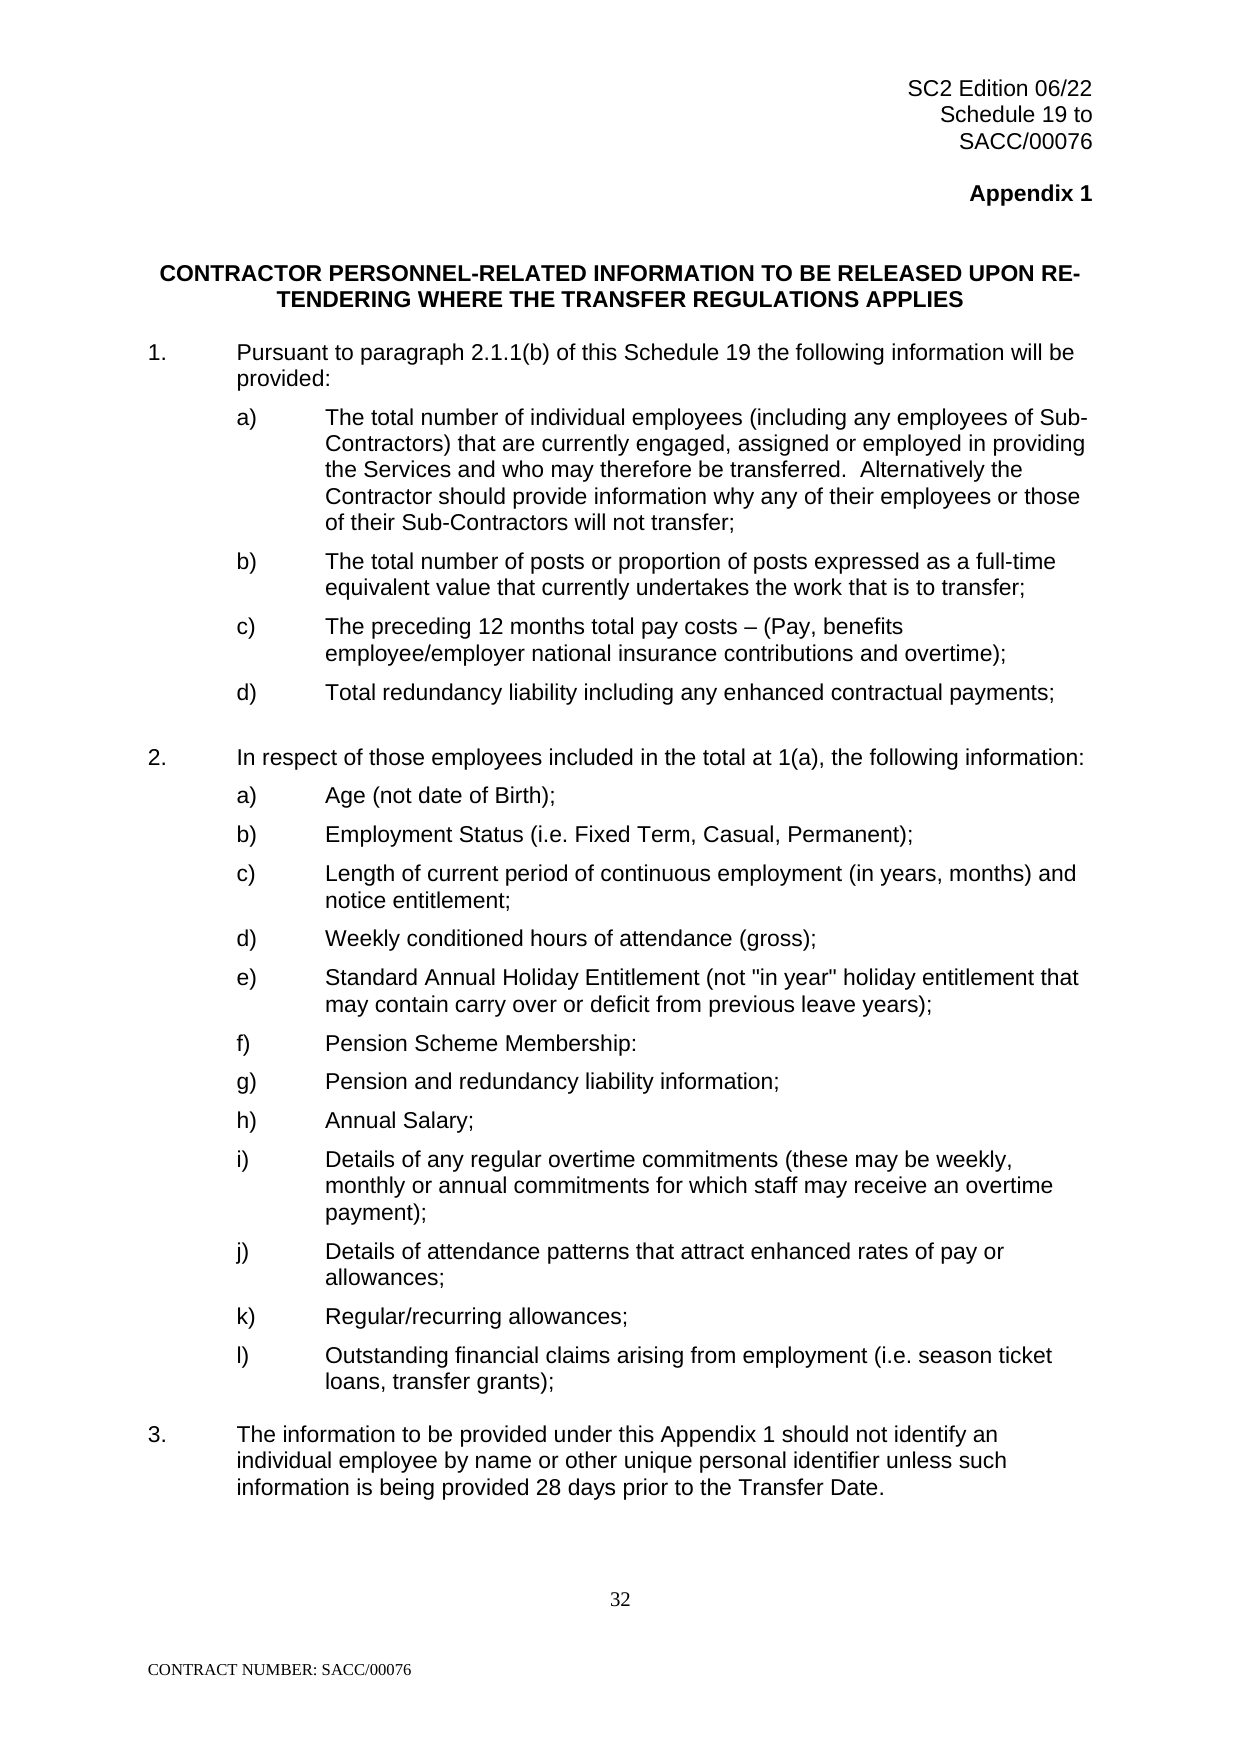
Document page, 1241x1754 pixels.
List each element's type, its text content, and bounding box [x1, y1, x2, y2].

text j) Details of attendance patterns that attract enhanced rates of pay or allowances; [236, 1238, 1092, 1290]
text e) Standard Annual Holiday Entitlement (not "in year" holiday entitlement that may contain carry over or deficit from previous leave years); [236, 964, 1092, 1017]
text d) Weekly conditioned hours of attendance (gross); [236, 925, 1092, 952]
text k) Regular/recurring allowances; [236, 1303, 1092, 1329]
text Appendix 1 [148, 180, 1092, 207]
text a) Age (not date of Birth); [236, 782, 1092, 809]
text 3. The information to be provided under this Appendix 1 should not identify an individual employee by name or other unique personal identifier unless such information is being provided 28 days prior to the Transfer Date. [148, 1421, 1092, 1500]
text a) The total number of individual employees (including any employees of Sub-Contractors) that are currently engaged, assigned or employed in providing the Services and who may therefore be transferred. Alternatively the Contractor should provide information why any of their employees or those of their Sub-Contractors will not transfer; [236, 404, 1092, 536]
text f) Pension Scheme Membership: [236, 1029, 1092, 1056]
text g) Pension and redundancy liability information; [236, 1068, 1092, 1095]
text b) The total number of posts or proportion of posts expressed as a full-time equivalent value that currently undertakes the work that is to transfer; [236, 548, 1092, 601]
text c) Length of current period of continuous employment (in years, months) and notice entitlement; [236, 860, 1092, 913]
text h) Annual Salary; [236, 1107, 1092, 1133]
text i) Details of any regular overtime commitments (these may be weekly, monthly or annual commitments for which staff may receive an overtime payment); [236, 1146, 1092, 1225]
text CONTRACTOR PERSONNEL-RELATED INFORMATION TO BE RELEASED UPON RE-TENDERING WHERE THE TRANSFER REGULATIONS APPLIES [148, 259, 1092, 312]
text 1. Pursuant to paragraph 2.1.1(b) of this Schedule 19 the following information will be provided: [148, 338, 1092, 391]
text c) The preceding 12 months total pay costs – (Pay, benefits employee/employer national insurance contributions and overtime); [236, 613, 1092, 666]
text d) Total redundancy liability including any enhanced contractual payments; [236, 678, 1092, 705]
text 2. In respect of those employees included in the total at 1(a), the following information: [148, 744, 1092, 770]
text b) Employment Status (i.e. Fixed Term, Casual, Permanent); [236, 821, 1092, 848]
text l) Outstanding financial claims arising from employment (i.e. season ticket loans, transfer grants); [236, 1342, 1092, 1394]
